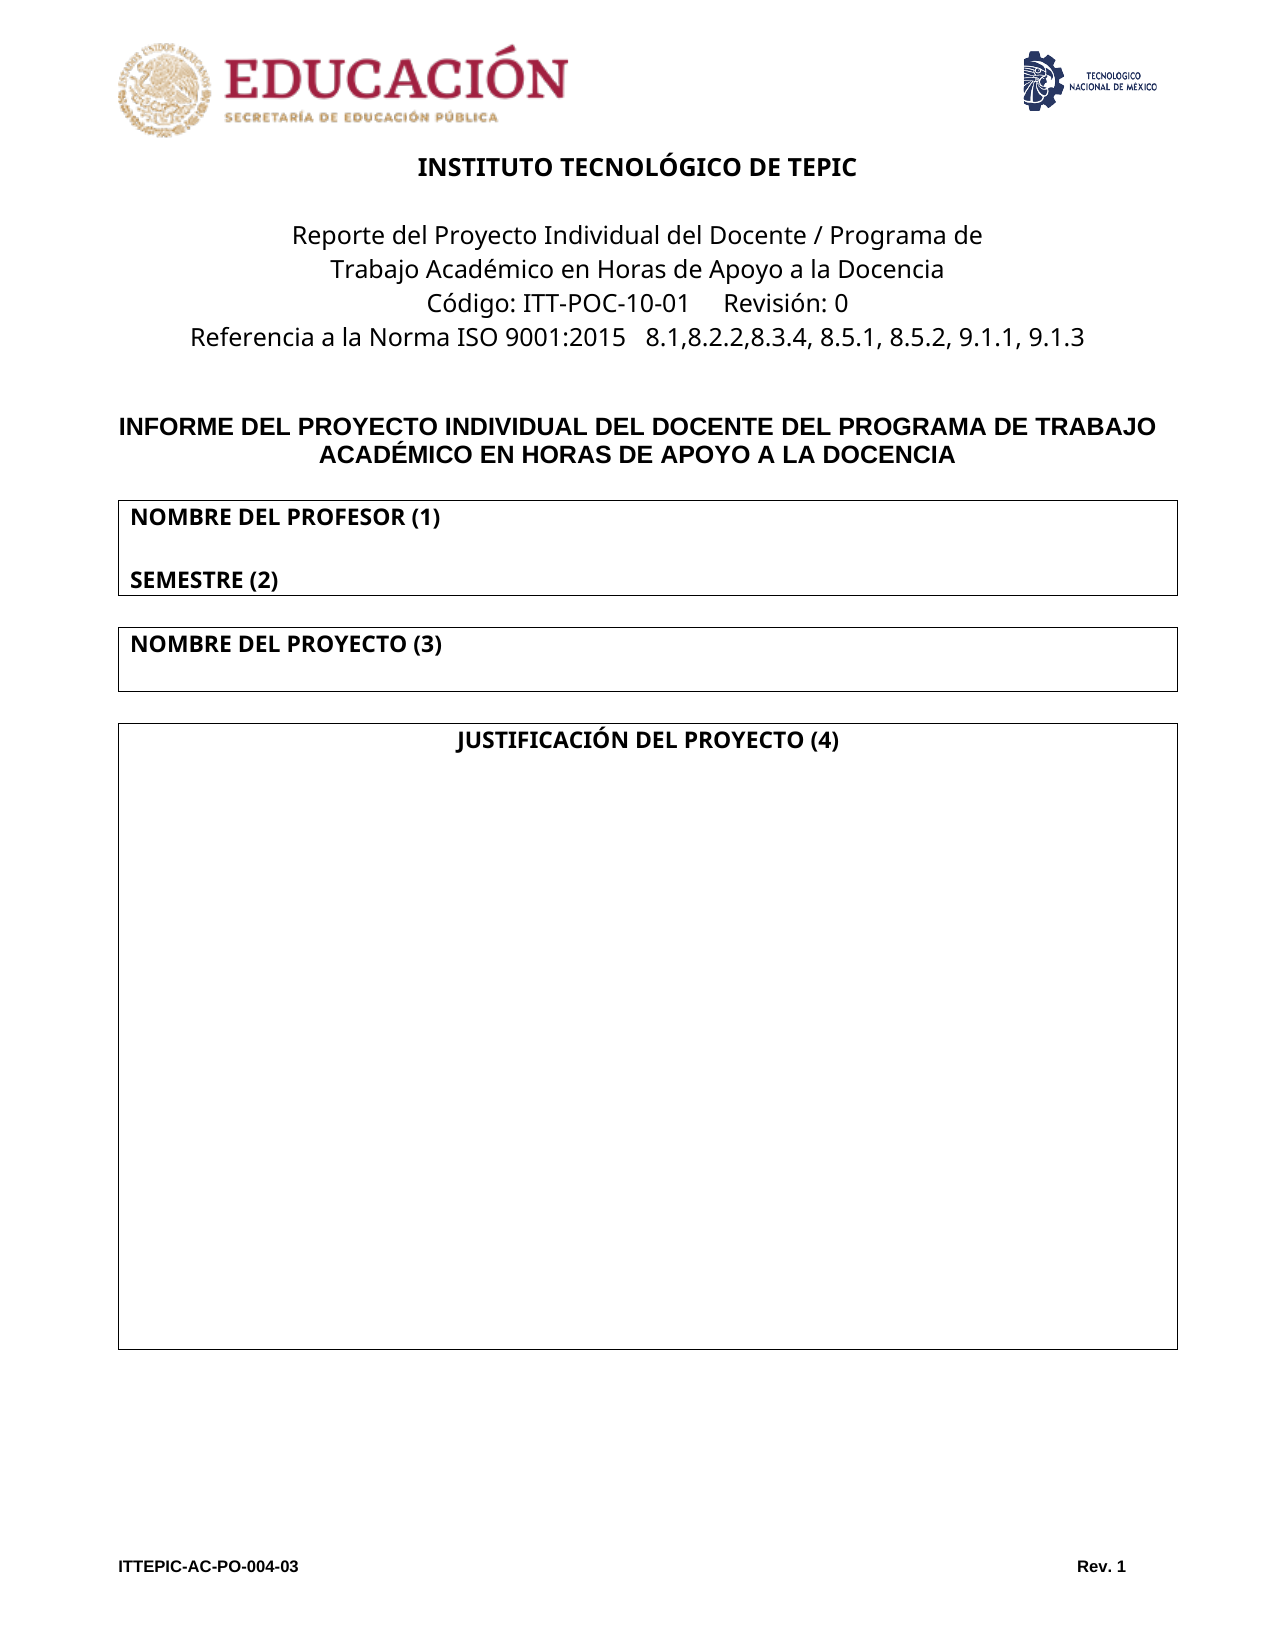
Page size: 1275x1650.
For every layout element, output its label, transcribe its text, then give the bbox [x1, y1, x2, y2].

table_header NOMBRE DEL PROFESOR (1) SEMESTRE (2) [119, 501, 1177, 595]
text INFORME DEL PROYECTO INDIVIDUAL DEL DOCENTE DEL PROGRAMA DE TRABAJO ACADÉMICO EN HORAS DE APOYO A LA DOCENCIA [118, 411, 1157, 469]
picture [1023, 51, 1157, 111]
table_header NOMBRE DEL PROYECTO (3) [119, 628, 1177, 691]
picture [118, 36, 569, 145]
table_header JUSTIFICACIÓN DEL PROYECTO (4) [119, 724, 1177, 1349]
